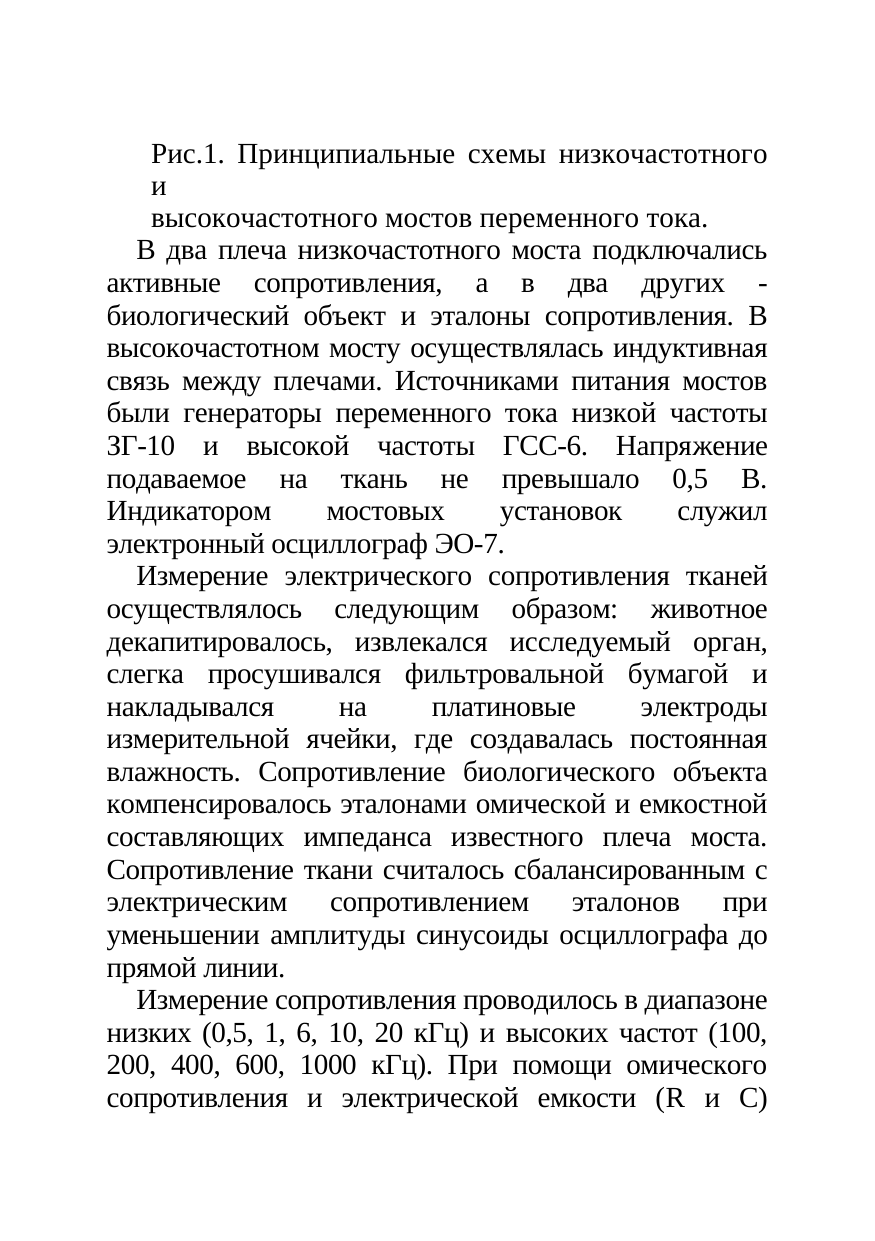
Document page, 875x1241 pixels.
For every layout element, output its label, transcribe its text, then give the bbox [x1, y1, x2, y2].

text Измерение электрического сопротивления тканей осуществлялось следующим образом: животное декапитировалось, извлекался исследуемый орган, слегка просушивался фильтровальной бумагой и накладывался на платиновые электроды измерительной ячейки, где создавалась постоянная влажность. Сопротивление биологического объекта компенсировалось эталонами омической и емкостной составляющих импеданса известного плеча моста. Сопротивление ткани считалось сбалансированным с электрическим сопротивлением эталонов при уменьшении амплитуды синусоиды осциллографа до прямой линии. [106, 559, 768, 983]
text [106, 983, 768, 1113]
text Рис.1. Принципиальные схемы низкочастотного и [151, 138, 768, 202]
text высокочастотного мостов переменного тока. [151, 202, 768, 233]
text В два плеча низкочастотного моста подключались активные сопротивления, а в два других - биологический объект и эталоны сопротивления. В высокочастотном мосту осуществлялась индуктивная связь между плечами. Источниками питания мостов были генераторы переменного тока низкой частоты ЗГ-10 и высокой частоты ГСС-6. Напряжение подаваемое на ткань не превышало 0,5 В. Индикатором мостовых установок служил электронный осциллограф ЭО-7. [106, 233, 768, 559]
